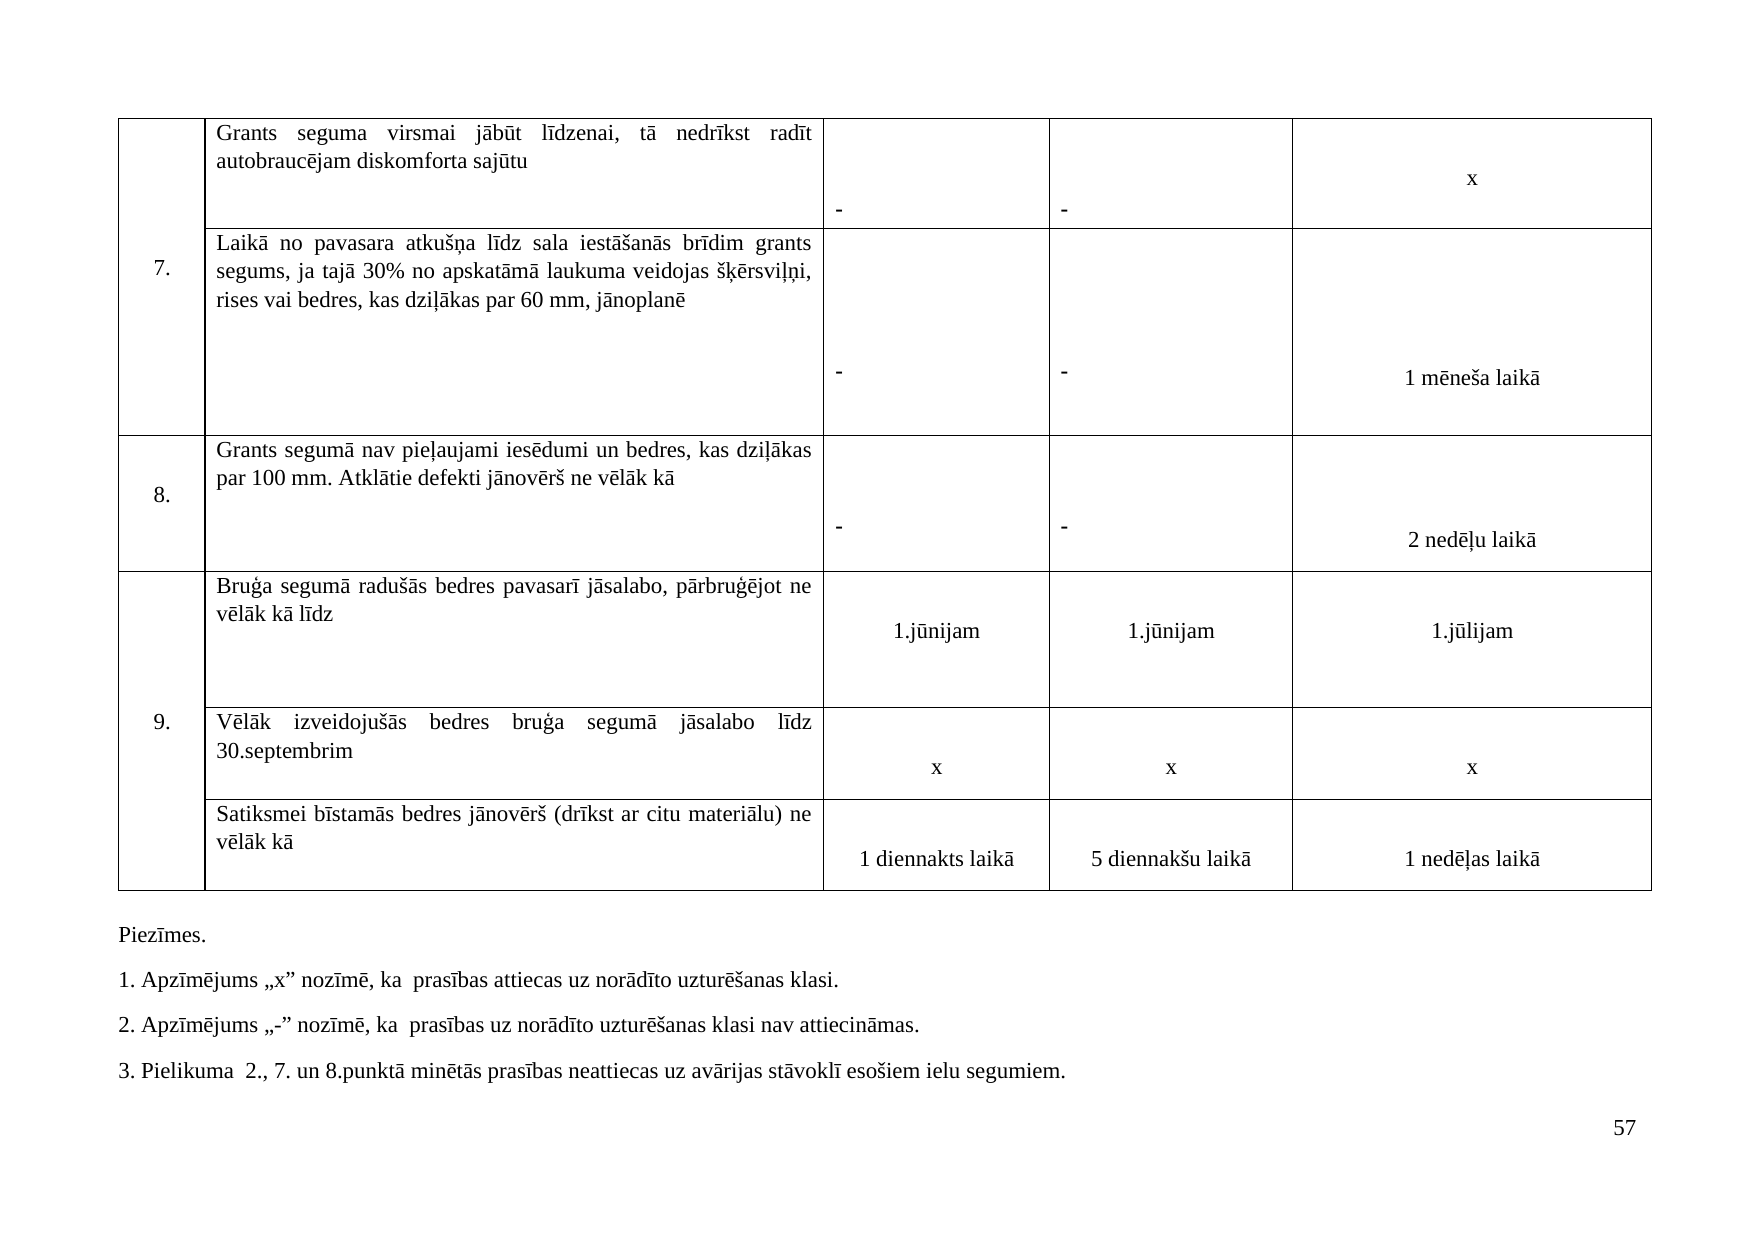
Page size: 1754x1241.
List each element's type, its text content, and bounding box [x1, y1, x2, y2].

text 1. Apzīmējums „x” nozīmē, ka prasības attiecas uz norādīto uzturēšanas klasi. [118, 966, 1636, 993]
table_cell - [824, 229, 1049, 434]
table_cell - [824, 119, 1049, 228]
table_cell 8. [119, 436, 204, 571]
text Piezīmes. [118, 921, 1636, 948]
table_cell 7. [119, 119, 204, 434]
table_cell 1 nedēļas laikā [1293, 800, 1651, 890]
table_cell - [1050, 436, 1292, 571]
table_cell - [1050, 119, 1292, 228]
table_cell 2 nedēļu laikā [1293, 436, 1651, 571]
table_cell Grants segumā nav pieļaujami iesēdumi un bedres, kas dziļākas par 100 mm. Atklātie defekti jānovērš ne vēlāk kā [206, 436, 823, 571]
table_cell Satiksmei bīstamās bedres jānovērš (drīkst ar citu materiālu) ne vēlāk kā [206, 800, 823, 890]
table_cell 1.jūlijam [1293, 572, 1651, 707]
table_cell x [1293, 119, 1651, 228]
table_cell 1 mēneša laikā [1293, 229, 1651, 434]
table_cell Grants seguma virsmai jābūt līdzenai, tā nedrīkst radīt autobraucējam diskomforta sajūtu [206, 119, 823, 228]
text 2. Apzīmējums „-” nozīmē, ka prasības uz norādīto uzturēšanas klasi nav attiecināmas. [118, 1012, 1636, 1038]
table_cell Bruģa segumā radušās bedres pavasarī jāsalabo, pārbruģējot ne vēlāk kā līdz [206, 572, 823, 707]
table_cell Vēlāk izveidojušās bedres bruģa segumā jāsalabo līdz 30.septembrim [206, 708, 823, 798]
table_cell x [1293, 708, 1651, 798]
table_cell - [1050, 229, 1292, 434]
table_cell 1.jūnijam [824, 572, 1049, 707]
table_cell x [1050, 708, 1292, 798]
table_cell Laikā no pavasara atkušņa līdz sala iestāšanās brīdim grants segums, ja tajā 30% no apskatāmā laukuma veidojas šķērsviļņi, rises vai bedres, kas dziļākas par 60 mm, jānoplanē [206, 229, 823, 434]
table_cell 9. [119, 572, 204, 890]
text 3. Pielikuma 2., 7. un 8.punktā minētās prasības neattiecas uz avārijas stāvoklī esošiem ielu segumiem. [118, 1057, 1636, 1083]
table_cell 5 diennakšu laikā [1050, 800, 1292, 890]
table_cell 1.jūnijam [1050, 572, 1292, 707]
table_cell - [824, 436, 1049, 571]
table_cell x [824, 708, 1049, 798]
table_cell 1 diennakts laikā [824, 800, 1049, 890]
